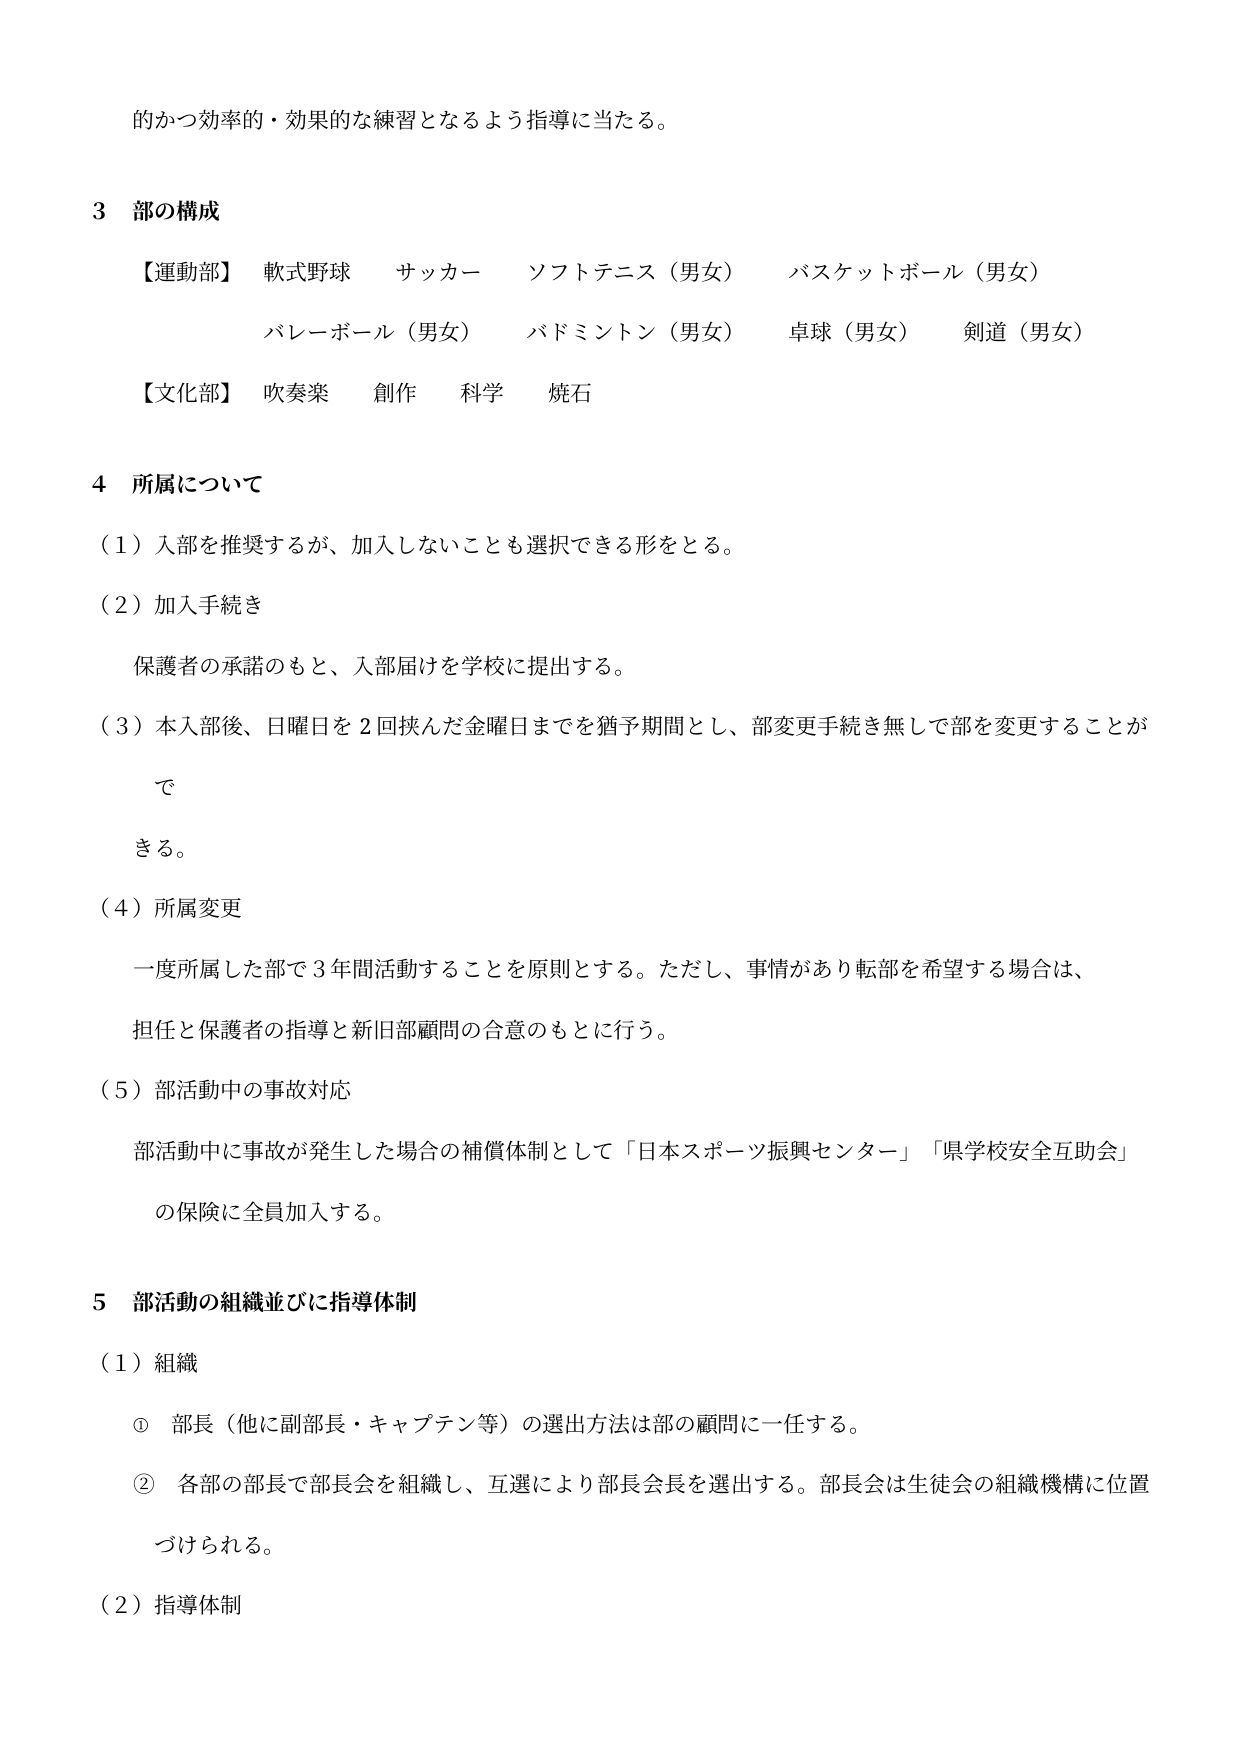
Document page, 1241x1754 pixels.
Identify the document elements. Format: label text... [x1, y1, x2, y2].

text ① 部長（他に副部長・キャプテン等）の選出方法は部の顧問に一任する。 [89, 1392, 1152, 1453]
text 【運動部】 軟式野球 サッカー ソフトテニス（男女） バスケットボール（男女） [89, 240, 1152, 301]
text （２）加入手続き [89, 574, 1152, 634]
text （２）指導体制 [89, 1574, 1152, 1635]
text （３）本入部後、日曜日を2回挟んだ金曜日までを猶予期間とし、部変更手続き無しで部を変更することがで [89, 695, 1152, 816]
text （１）組織 [89, 1332, 1152, 1392]
text ４ 所属について [89, 453, 1152, 513]
text 担任と保護者の指導と新旧部顧問の合意のもとに行う。 [132, 998, 1152, 1059]
text （１）入部を推奨するが、加入しないことも選択できる形をとる。 [89, 513, 1152, 574]
text 【文化部】 吹奏楽 創作 科学 焼石 [89, 362, 1152, 422]
text 部活動中に事故が発生した場合の補償体制として「日本スポーツ振興センター」「県学校安全互助会」の保険に全員加入する。 [89, 1119, 1152, 1241]
text きる。 [132, 816, 1152, 877]
text バレーボール（男女） バドミントン（男女） 卓球（男女） 剣道（男女） [89, 301, 1152, 362]
text ② 各部の部長で部長会を組織し、互選により部長会長を選出する。部長会は生徒会の組織機構に位置づけられる。 [89, 1453, 1152, 1574]
text 保護者の承諾のもと、入部届けを学校に提出する。 [89, 634, 1152, 695]
text （４）所属変更 [89, 877, 1152, 938]
text ５ 部活動の組織並びに指導体制 [89, 1271, 1152, 1332]
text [89, 89, 1152, 149]
text ３ 部の構成 [89, 180, 1152, 240]
text （５）部活動中の事故対応 [89, 1059, 1152, 1119]
text 一度所属した部で３年間活動することを原則とする。ただし、事情があり転部を希望する場合は、 [89, 938, 1152, 998]
